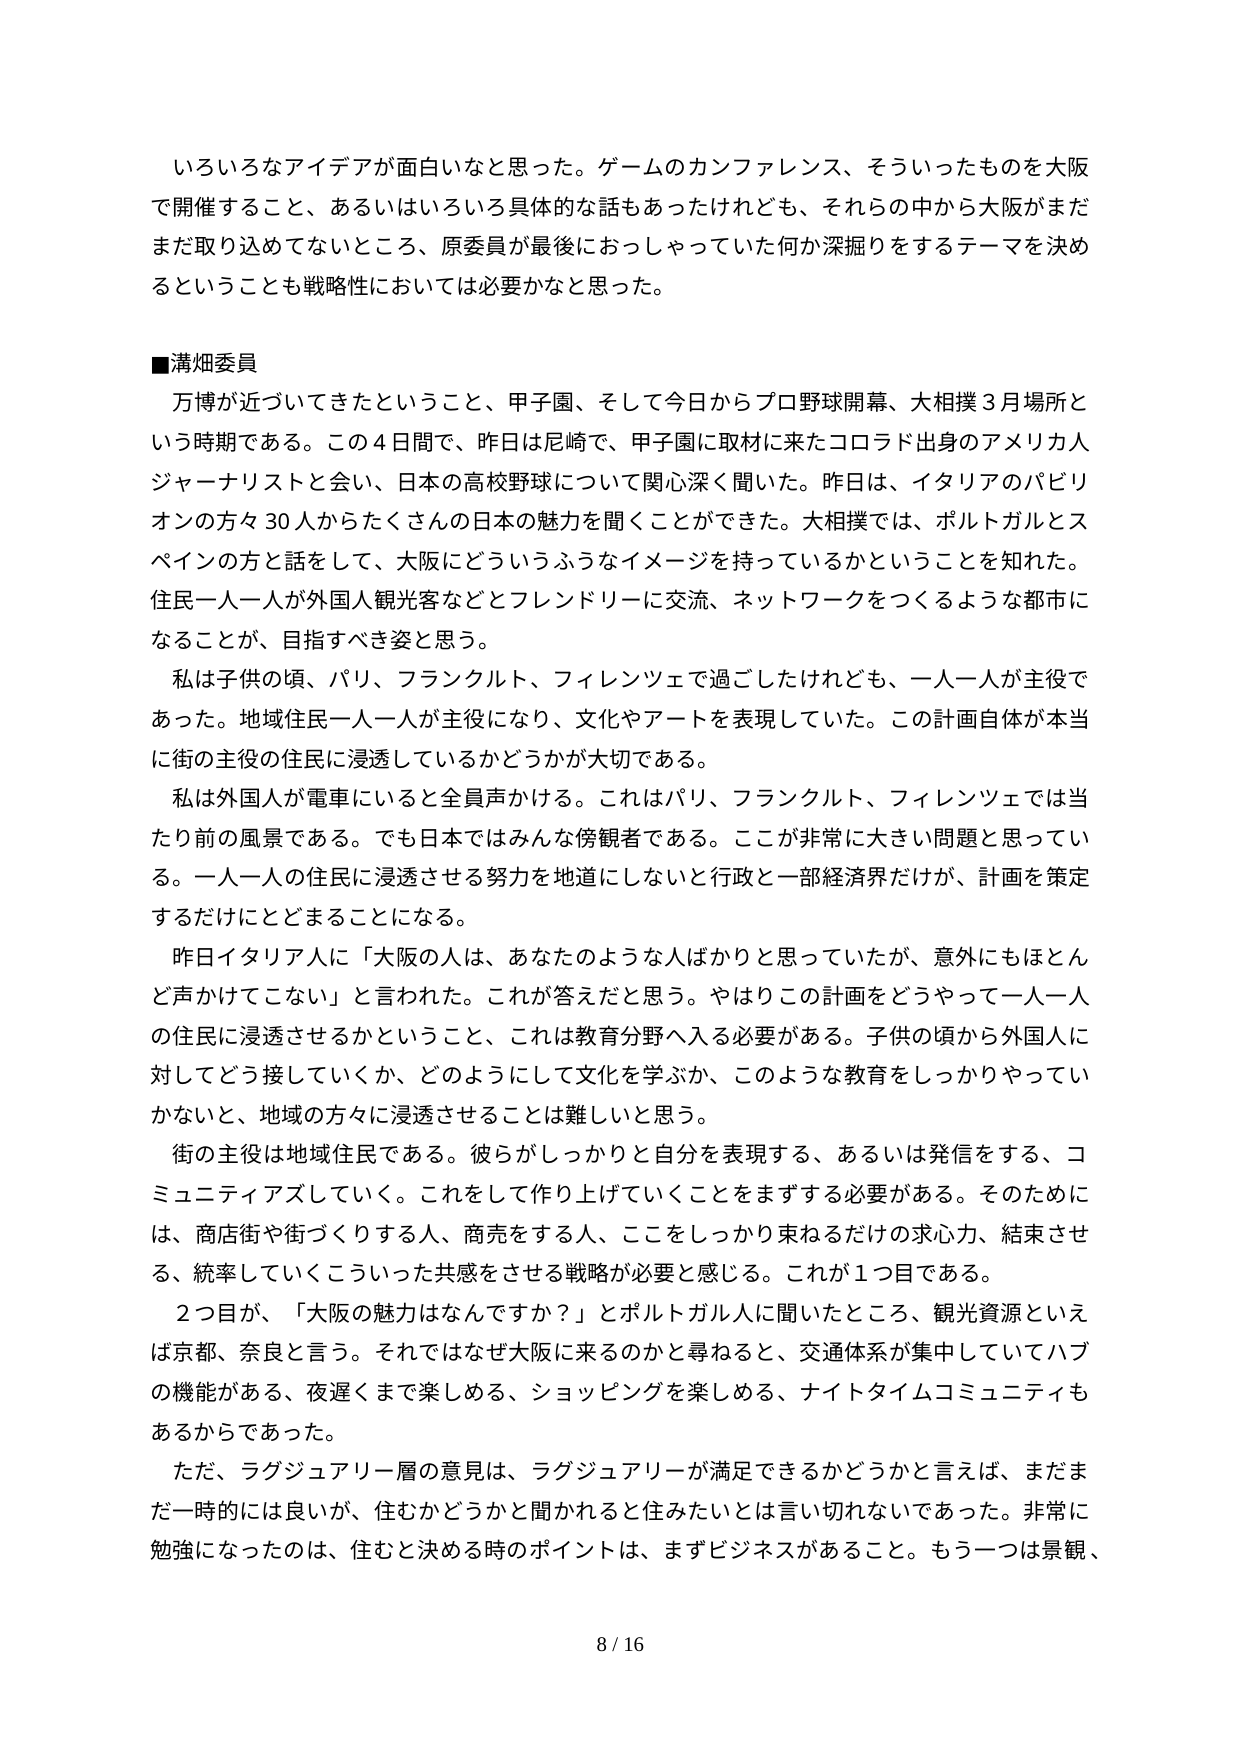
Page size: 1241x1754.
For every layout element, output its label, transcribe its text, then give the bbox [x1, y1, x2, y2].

text ■溝畑委員 [150, 346, 1090, 377]
text 昨日イタリア人に「大阪の人は、あなたのような人ばかりと思っていたが、意外にもほとんど声かけてこない」と言われた。これが答えだと思う。やはりこの計画をどうやって一人一人の住民に浸透させるかということ、これは教育分野へ入る必要がある。子供の頃から外国人に対してどう接していくか、どのようにして文化を学ぶか、このような教育をしっかりやっていかないと、地域の方々に浸透させることは難しいと思う。 [150, 939, 1090, 1129]
text 私は子供の頃、パリ、フランクルト、フィレンツェで過ごしたけれども、一人一人が主役であった。地域住民一人一人が主役になり、文化やアートを表現していた。この計画自体が本当に街の主役の住民に浸透しているかどうかが大切である。 [150, 662, 1090, 773]
text いろいろなアイデアが面白いなと思った。ゲームのカンファレンス、そういったものを大阪で開催すること、あるいはいろいろ具体的な話もあったけれども、それらの中から大阪がまだまだ取り込めてないところ、原委員が最後におっしゃっていた何か深掘りをするテーマを決めるということも戦略性においては必要かなと思った。 [150, 150, 1090, 300]
text ２つ目が、「大阪の魅力はなんですか？」とポルトガル人に聞いたところ、観光資源といえば京都、奈良と言う。それではなぜ大阪に来るのかと尋ねると、交通体系が集中していてハブの機能がある、夜遅くまで楽しめる、ショッピングを楽しめる、ナイトタイムコミュニティもあるからであった。 [150, 1296, 1090, 1446]
text 万博が近づいてきたということ、甲子園、そして今日からプロ野球開幕、大相撲３月場所という時期である。この4日間で、昨日は尼崎で、甲子園に取材に来たコロラド出身のアメリカ人ジャーナリストと会い、日本の高校野球について関心深く聞いた。昨日は、イタリアのパビリオンの方々30人からたくさんの日本の魅力を聞くことができた。大相撲では、ポルトガルとスペインの方と話をして、大阪にどういうふうなイメージを持っているかということを知れた。住民一人一人が外国人観光客などとフレンドリーに交流、ネットワークをつくるような都市になることが、目指すべき姿と思う。 [150, 385, 1090, 654]
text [150, 1454, 1090, 1565]
text 街の主役は地域住民である。彼らがしっかりと自分を表現する、あるいは発信をする、コミュニティアズしていく。これをして作り上げていくことをまずする必要がある。そのためには、商店街や街づくりする人、商売をする人、ここをしっかり束ねるだけの求心力、結束させる、統率していくこういった共感をさせる戦略が必要と感じる。これが１つ目である。 [150, 1137, 1090, 1288]
text 私は外国人が電車にいると全員声かける。これはパリ、フランクルト、フィレンツェでは当たり前の風景である。でも日本ではみんな傍観者である。ここが非常に大きい問題と思っている。一人一人の住民に浸透させる努力を地道にしないと行政と一部経済界だけが、計画を策定するだけにとどまることになる。 [150, 781, 1090, 932]
